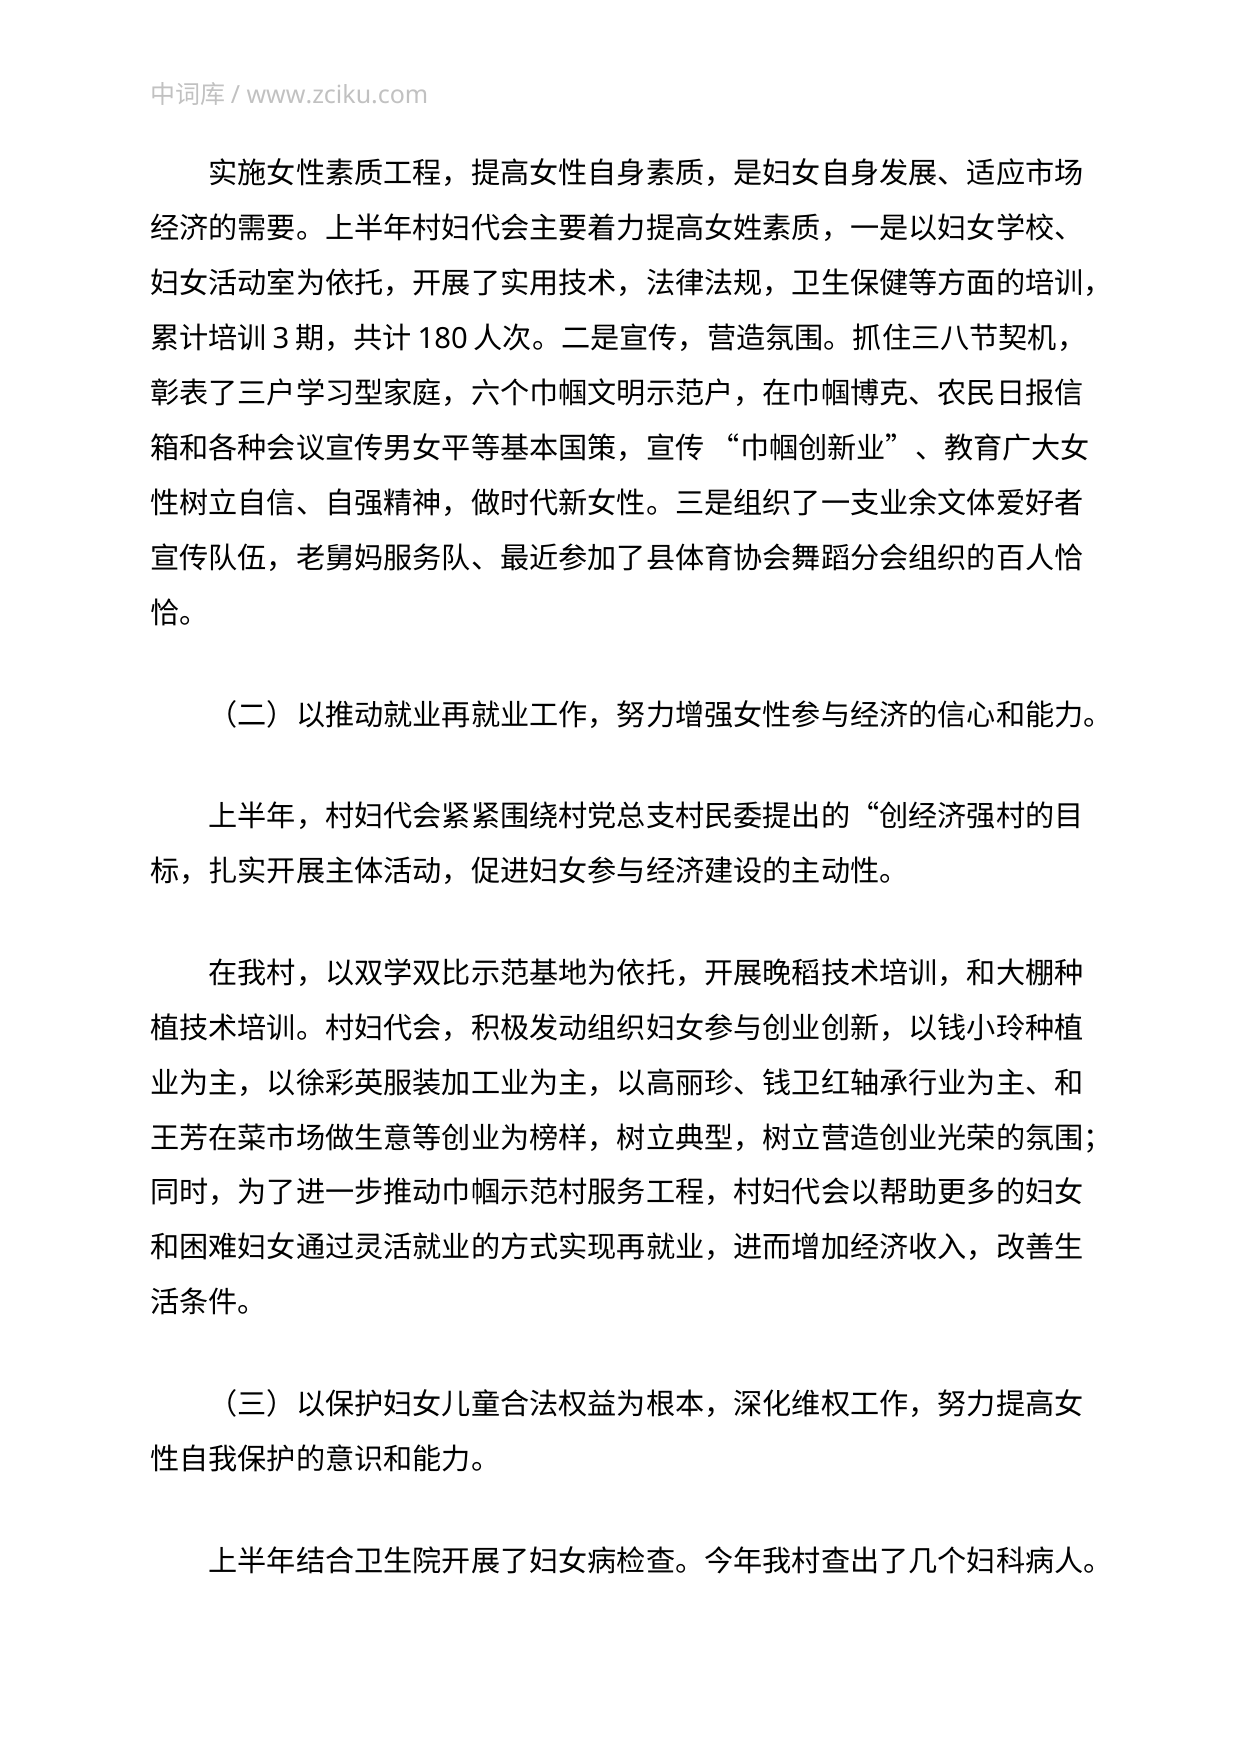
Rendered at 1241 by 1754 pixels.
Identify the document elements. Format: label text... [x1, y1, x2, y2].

text （三）以保护妇女儿童合法权益为根本，深化维权工作，努力提高女性自我保护的意识和能力。 [150, 1381, 1090, 1478]
text 上半年，村妇代会紧紧围绕村党总支村民委提出的“创经济强村的目标，扎实开展主体活动，促进妇女参与经济建设的主动性。 [150, 793, 1090, 890]
text 实施女性素质工程，提高女性自身素质，是妇女自身发展、适应市场经济的需要。上半年村妇代会主要着力提高女姓素质，一是以妇女学校、妇女活动室为依托，开展了实用技术，法律法规，卫生保健等方面的培训，累计培训3期，共计180人次。二是宣传，营造氛围。抓住三八节契机，彰表了三户学习型家庭，六个巾帼文明示范户，在巾帼博克、农民日报信箱和各种会议宣传男女平等基本国策，宣传 “巾帼创新业”、教育广大女性树立自信、自强精神，做时代新女性。三是组织了一支业余文体爱好者宣传队伍，老舅妈服务队、最近参加了县体育协会舞蹈分会组织的百人恰恰。 [150, 150, 1090, 632]
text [150, 1537, 1090, 1579]
text 在我村，以双学双比示范基地为依托，开展晚稻技术培训，和大棚种植技术培训。村妇代会，积极发动组织妇女参与创业创新，以钱小玲种植业为主，以徐彩英服装加工业为主，以高丽珍、钱卫红轴承行业为主、和王芳在菜市场做生意等创业为榜样，树立典型，树立营造创业光荣的氛围；同时，为了进一步推动巾帼示范村服务工程，村妇代会以帮助更多的妇女和困难妇女通过灵活就业的方式实现再就业，进而增加经济收入，改善生活条件。 [150, 949, 1090, 1321]
text （二）以推动就业再就业工作，努力增强女性参与经济的信心和能力。 [150, 691, 1090, 733]
